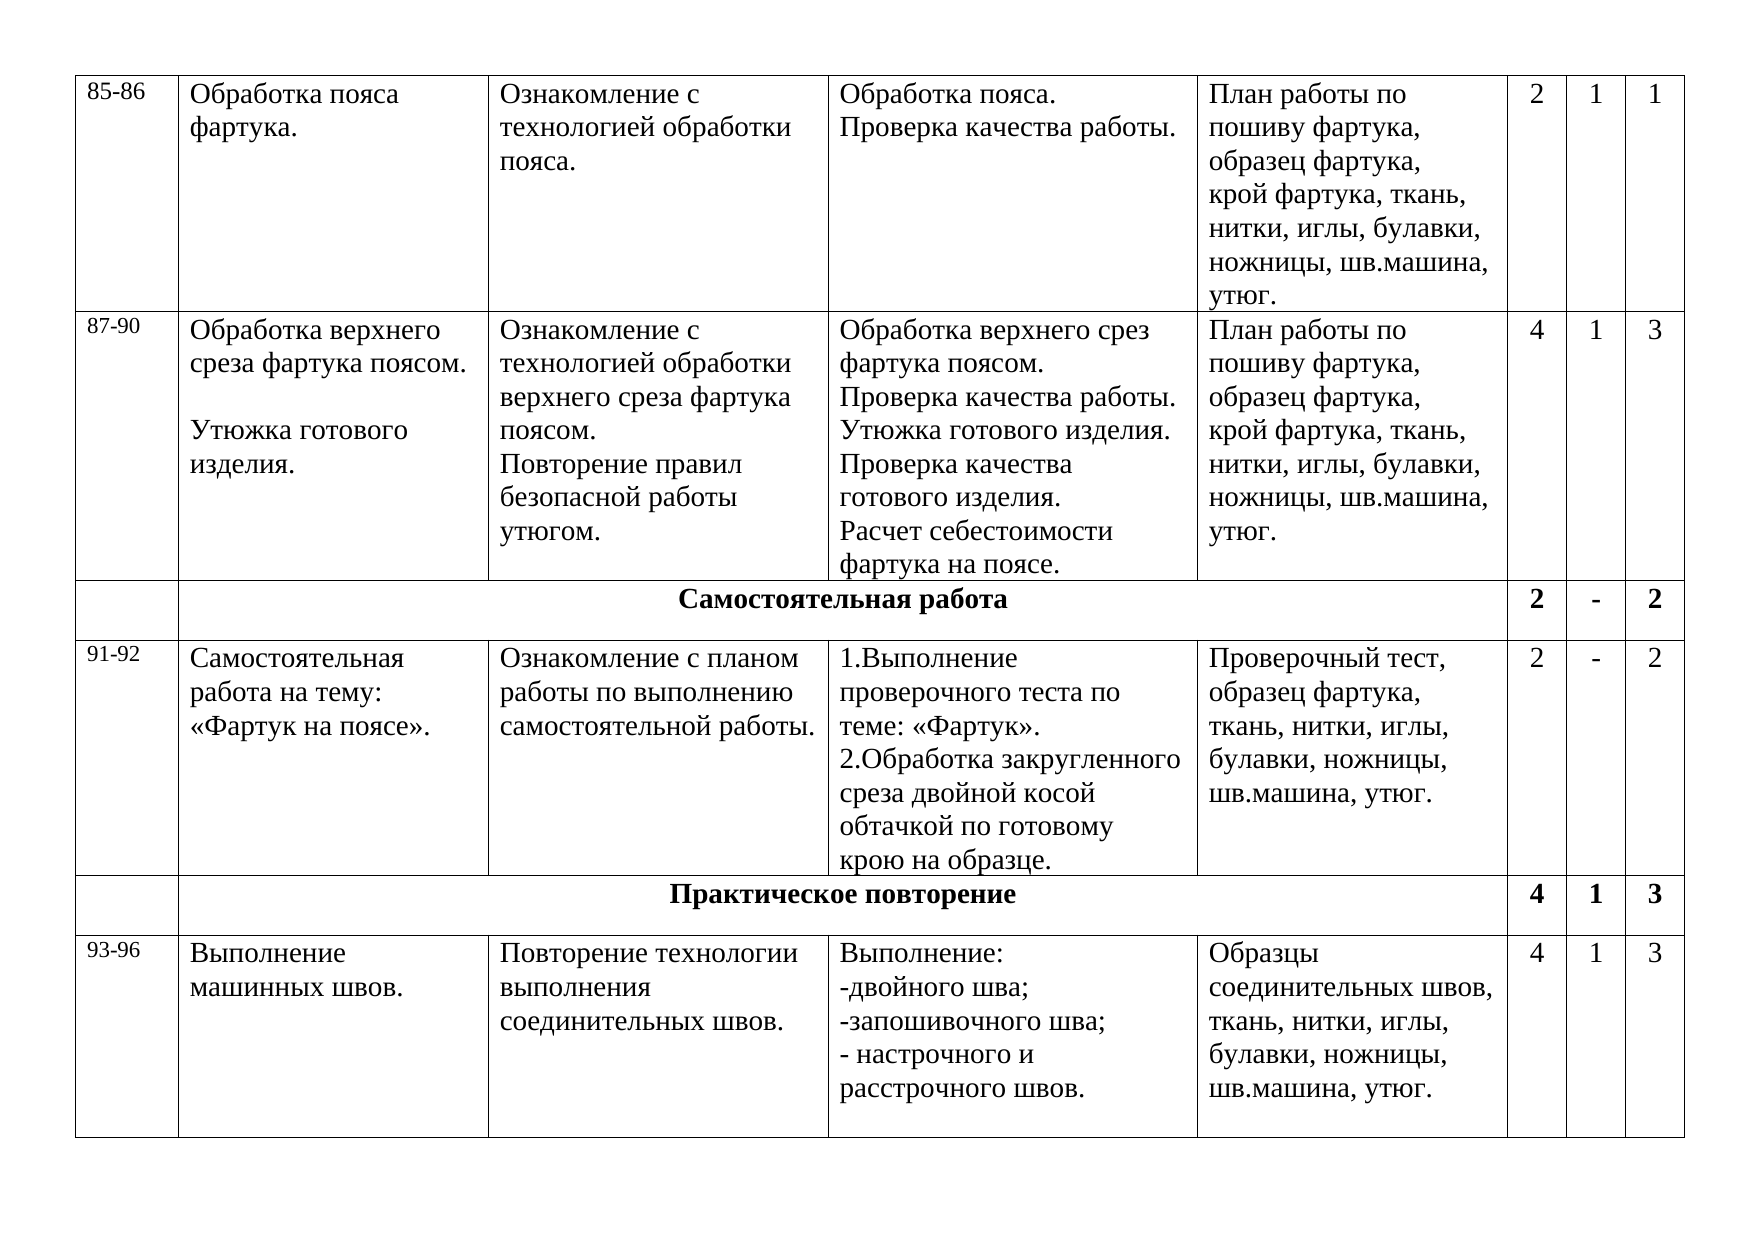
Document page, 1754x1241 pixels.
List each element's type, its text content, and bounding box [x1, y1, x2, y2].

table_cell 3 [1626, 312, 1684, 580]
table_cell 1 [1626, 76, 1684, 311]
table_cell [1198, 76, 1507, 311]
table_cell Практическое повторение [179, 876, 1507, 934]
table_cell 85-86 [76, 76, 178, 311]
table_cell - [1567, 581, 1625, 639]
table_cell 1 [1567, 876, 1625, 934]
table_cell План работы по пошиву фартука, образец фартука, крой фартука, ткань, нитки, иглы, булавки, ножницы, шв.машина, утюг. [1198, 312, 1507, 580]
table_cell Обработка верхнего срез фартука поясом. Проверка качества работы. Утюжка готового изделия. Проверка качества готового изделия. Расчет себестоимости фартука на поясе. [829, 312, 1197, 580]
table_cell Проверочный тест, образец фартука, ткань, нитки, иглы, булавки, ножницы, шв.машина, утюг. [1198, 641, 1507, 875]
table_cell Обработка пояса. Проверка качества работы. [829, 76, 1197, 311]
table_cell 1.Выполнение проверочного теста по теме: «Фартук». 2.Обработка закругленного среза двойной косой обтачкой по готовому крою на образце. [829, 641, 1197, 875]
table_cell Выполнение машинных швов. [179, 936, 488, 1137]
table_cell Обработка пояса фартука. [179, 76, 488, 311]
table_cell Самостоятельная работа на тему: «Фартук на поясе». [179, 641, 488, 875]
table_cell Обработка верхнего среза фартука поясом. Утюжка готового изделия. [179, 312, 488, 580]
table_cell Ознакомление с технологией обработки верхнего среза фартука поясом. Повторение правил безопасной работы утюгом. [489, 312, 828, 580]
table_cell 1 [1567, 312, 1625, 580]
table_cell 4 [1508, 876, 1566, 934]
table_cell 1 [1567, 936, 1625, 1137]
table_cell 4 [1508, 312, 1566, 580]
table_cell [76, 876, 178, 934]
table_cell 87-90 [76, 312, 178, 580]
table_cell 1 [1567, 76, 1625, 311]
table_cell 3 [1626, 936, 1684, 1137]
table_cell Выполнение: -двойного шва; -запошивочного шва; - настрочного и расстрочного швов. [829, 936, 1197, 1137]
table_cell 2 [1626, 641, 1684, 875]
table_cell 93-96 [76, 936, 178, 1137]
table_cell Повторение технологии выполнения соединительных швов. [489, 936, 828, 1137]
table_cell 2 [1508, 76, 1566, 311]
table_cell 2 [1626, 581, 1684, 639]
table_cell 91-92 [76, 641, 178, 875]
table_cell 2 [1508, 581, 1566, 639]
table_cell Образцы соединительных швов, ткань, нитки, иглы, булавки, ножницы, шв.машина, утюг. [1198, 936, 1507, 1137]
table_cell Самостоятельная работа [179, 581, 1507, 639]
table_cell 4 [1508, 936, 1566, 1137]
table_cell Ознакомление с технологией обработки пояса. [489, 76, 828, 311]
table_cell [76, 581, 178, 639]
table_cell 2 [1508, 641, 1566, 875]
table_cell Ознакомление с планом работы по выполнению самостоятельной работы. [489, 641, 828, 875]
table_cell - [1567, 641, 1625, 875]
table_cell 3 [1626, 876, 1684, 934]
